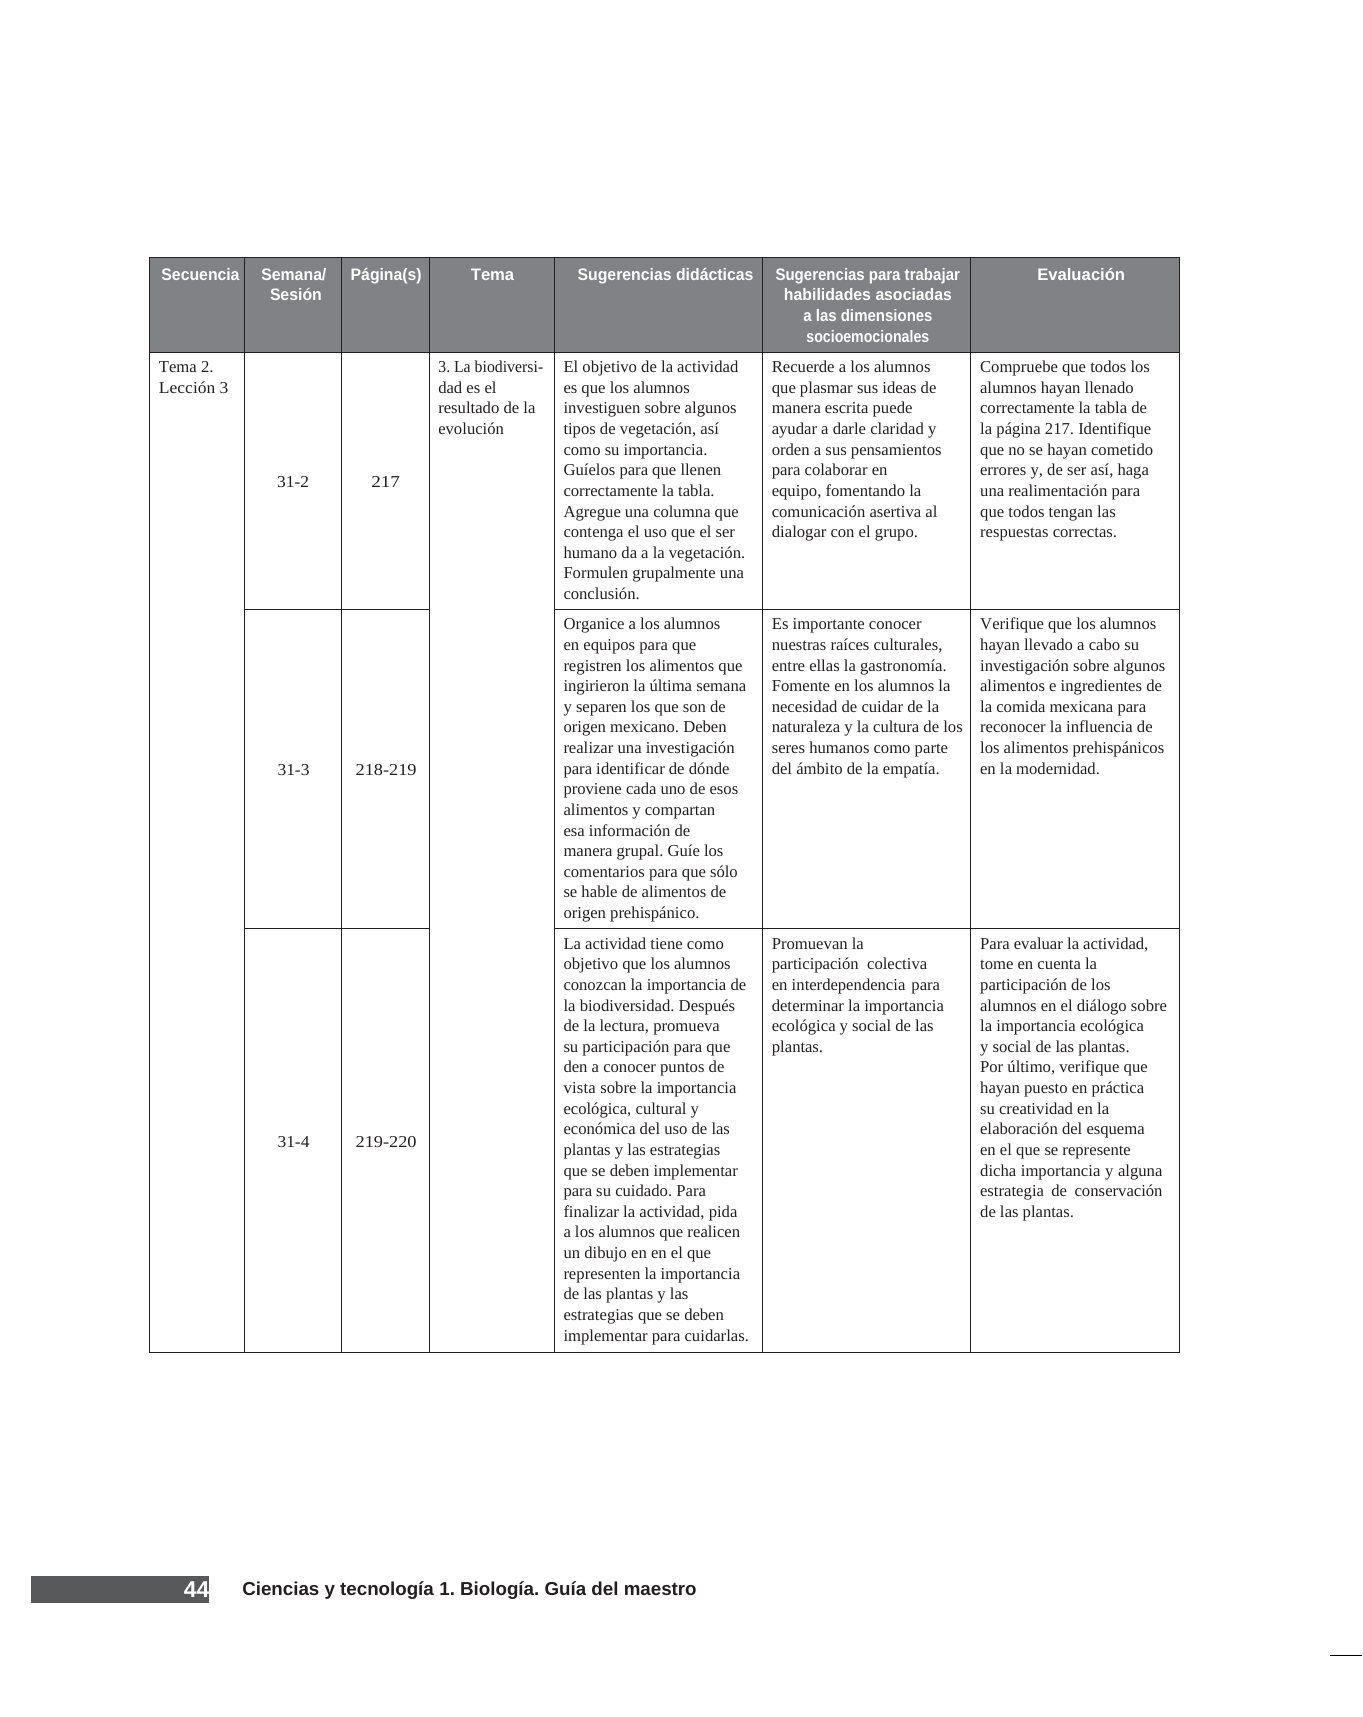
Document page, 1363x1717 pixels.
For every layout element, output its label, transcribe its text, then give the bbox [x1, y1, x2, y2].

table_cell Para evaluar la actividad, tome en cuenta la participación de los alumnos en el diálogo sobre la importancia ecológica y social de las plantas. Por último, verifique que hayan puesto en práctica su creatividad en la elaboración del esquema en el que se represente dicha importancia y alguna estrategia de conservación de las plantas. [971, 929, 1179, 1352]
text 44 Ciencias y tecnología 1. Biología. Guía del maestro [242, 1576, 1342, 1603]
table_header Página(s) [342, 258, 429, 352]
table_cell 31-2 [245, 353, 341, 608]
table_header Semana/ Sesión [245, 258, 341, 352]
table_header Secuencia [150, 258, 244, 352]
table_cell 217 [342, 353, 429, 608]
table_cell 31-3 [245, 610, 341, 928]
table_cell El objetivo de la actividad es que los alumnos investiguen sobre algunos tipos de vegetación, así como su importancia. Guíelos para que llenen correctamente la tabla. Agregue una columna que contenga el uso que el ser humano da a la vegetación. Formulen grupalmente una conclusión. [555, 353, 762, 608]
table_cell 218-219 [342, 610, 429, 928]
table_header Sugerencias didácticas [555, 258, 762, 352]
table_cell Es importante conocer nuestras raíces culturales, entre ellas la gastronomía. Fomente en los alumnos la necesidad de cuidar de la naturaleza y la cultura de los seres humanos como parte del ámbito de la empatía. [763, 610, 970, 928]
table_header Evaluación [971, 258, 1179, 352]
table_cell Organice a los alumnos en equipos para que registren los alimentos que ingirieron la última semana y separen los que son de origen mexicano. Deben realizar una investigación para identificar de dónde proviene cada uno de esos alimentos y compartan esa información de manera grupal. Guíe los comentarios para que sólo se hable de alimentos de origen prehispánico. [555, 610, 762, 928]
table_cell 3. La biodiversi- dad es el resultado de la evolución [430, 353, 554, 1352]
table_cell Recuerde a los alumnos que plasmar sus ideas de manera escrita puede ayudar a darle claridad y orden a sus pensamientos para colaborar en equipo, fomentando la comunicación asertiva al dialogar con el grupo. [763, 353, 970, 608]
table_cell 31-4 [245, 929, 341, 1352]
table_cell La actividad tiene como objetivo que los alumnos conozcan la importancia de la biodiversidad. Después de la lectura, promueva su participación para que den a conocer puntos de vista sobre la importancia ecológica, cultural y económica del uso de las plantas y las estrategias que se deben implementar para su cuidado. Para finalizar la actividad, pida a los alumnos que realicen un dibujo en en el que representen la importancia de las plantas y las estrategias que se deben implementar para cuidarlas. [555, 929, 762, 1352]
table_cell Tema 2. Lección 3 [150, 353, 244, 1352]
table_cell 219-220 [342, 929, 429, 1352]
table_cell Promuevan la participación colectiva en interdependencia para determinar la importancia ecológica y social de las plantas. [763, 929, 970, 1352]
table_cell Compruebe que todos los alumnos hayan llenado correctamente la tabla de la página 217. Identifique que no se hayan cometido errores y, de ser así, haga una realimentación para que todos tengan las respuestas correctas. [971, 353, 1179, 608]
table_cell Verifique que los alumnos hayan llevado a cabo su investigación sobre algunos alimentos e ingredientes de la comida mexicana para reconocer la influencia de los alimentos prehispánicos en la modernidad. [971, 610, 1179, 928]
table_header Sugerencias para trabajar habilidades asociadas a las dimensiones socioemocionales [763, 258, 970, 352]
table_header Tema [430, 258, 554, 352]
